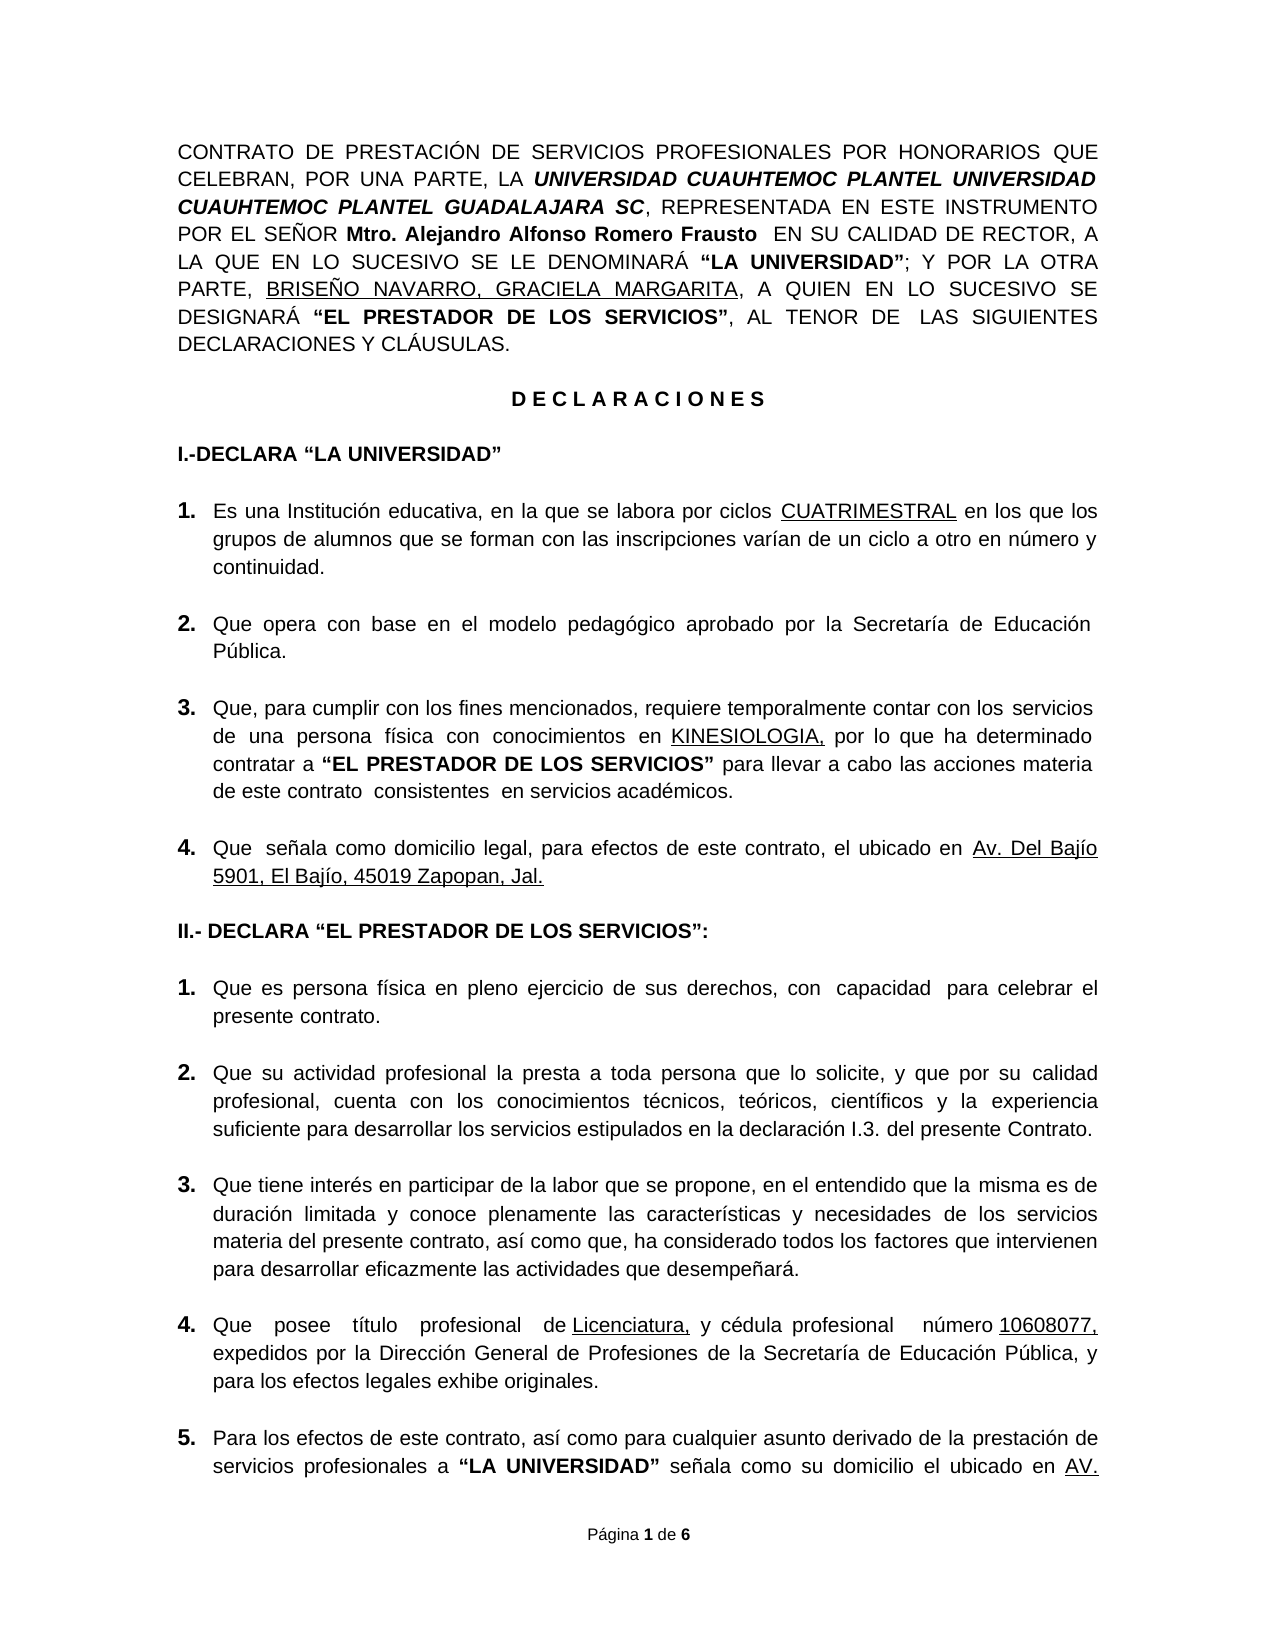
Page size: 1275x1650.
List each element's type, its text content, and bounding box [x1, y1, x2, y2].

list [177, 1424, 1098, 1478]
list Que tiene interés en participar de la labor que se propone, en el entendido que la misma es de duración limitada y conoce plenamente las características y necesidades de los servicios materia del presente contrato, así como que, ha considerado todos los factores que intervienen para desarrollar eficazmente las actividades que desempeñará. [177, 1171, 1098, 1280]
list Que opera con base en el modelo pedagógico aprobado por la Secretaría de Educación Pública. [177, 609, 1092, 663]
list Que posee título profesional de Licenciatura, y cédula profesional número 10608077, expedidos por la Dirección General de Profesiones de la Secretaría de Educación Pública, y para los efectos legales exhibe originales. [177, 1311, 1098, 1393]
subtitle D E C L A R A C I O N E S [177, 387, 1098, 411]
subtitle II.- DECLARA “EL PRESTADOR DE LOS SERVICIOS”: [177, 919, 1110, 943]
text CONTRATO DE PRESTACIÓN DE SERVICIOS PROFESIONALES POR HONORARIOS QUE CELEBRAN, POR UNA PARTE, LA UNIVERSIDAD CUAUHTEMOC PLANTEL UNIVERSIDAD CUAUHTEMOC PLANTEL GUADALAJARA SC, REPRESENTADA EN ESTE INSTRUMENTO POR EL SEÑOR Mtro. Alejandro Alfonso Romero Frausto EN SU CALIDAD DE RECTOR, A LA QUE EN LO SUCESIVO SE LE DENOMINARÁ “LA UNIVERSIDAD”; Y POR LA OTRA PARTE, BRISEÑO NAVARRO, GRACIELA MARGARITA, A QUIEN EN LO SUCESIVO SE DESIGNARÁ “EL PRESTADOR DE LOS SERVICIOS”, AL TENOR DE LAS SIGUIENTES DECLARACIONES Y CLÁUSULAS. [177, 139, 1098, 356]
list Es una Institución educativa, en la que se labora por ciclos CUATRIMESTRAL en los que los grupos de alumnos que se forman con las inscripciones varían de un ciclo a otro en número y continuidad. [177, 497, 1098, 578]
list Que su actividad profesional la presta a toda persona que lo solicite, y que por su calidad profesional, cuenta con los conocimientos técnicos, teóricos, científicos y la experiencia suficiente para desarrollar los servicios estipulados en la declaración I.3. del presente Contrato. [177, 1059, 1098, 1140]
list Que es persona física en pleno ejercicio de sus derechos, con capacidad para celebrar el presente contrato. [177, 974, 1098, 1028]
list Que, para cumplir con los fines mencionados, requiere temporalmente contar con los servicios de una persona física con conocimientos en KINESIOLOGIA, por lo que ha determinado contratar a “EL PRESTADOR DE LOS SERVICIOS” para llevar a cabo las acciones materia de este contrato consistentes en servicios académicos. [177, 694, 1093, 803]
text I.-DECLARA “LA UNIVERSIDAD” [177, 442, 1110, 466]
list Que señala como domicilio legal, para efectos de este contrato, el ubicado en Av. Del Bajío 5901, El Bajío, 45019 Zapopan, Jal. [177, 834, 1098, 888]
